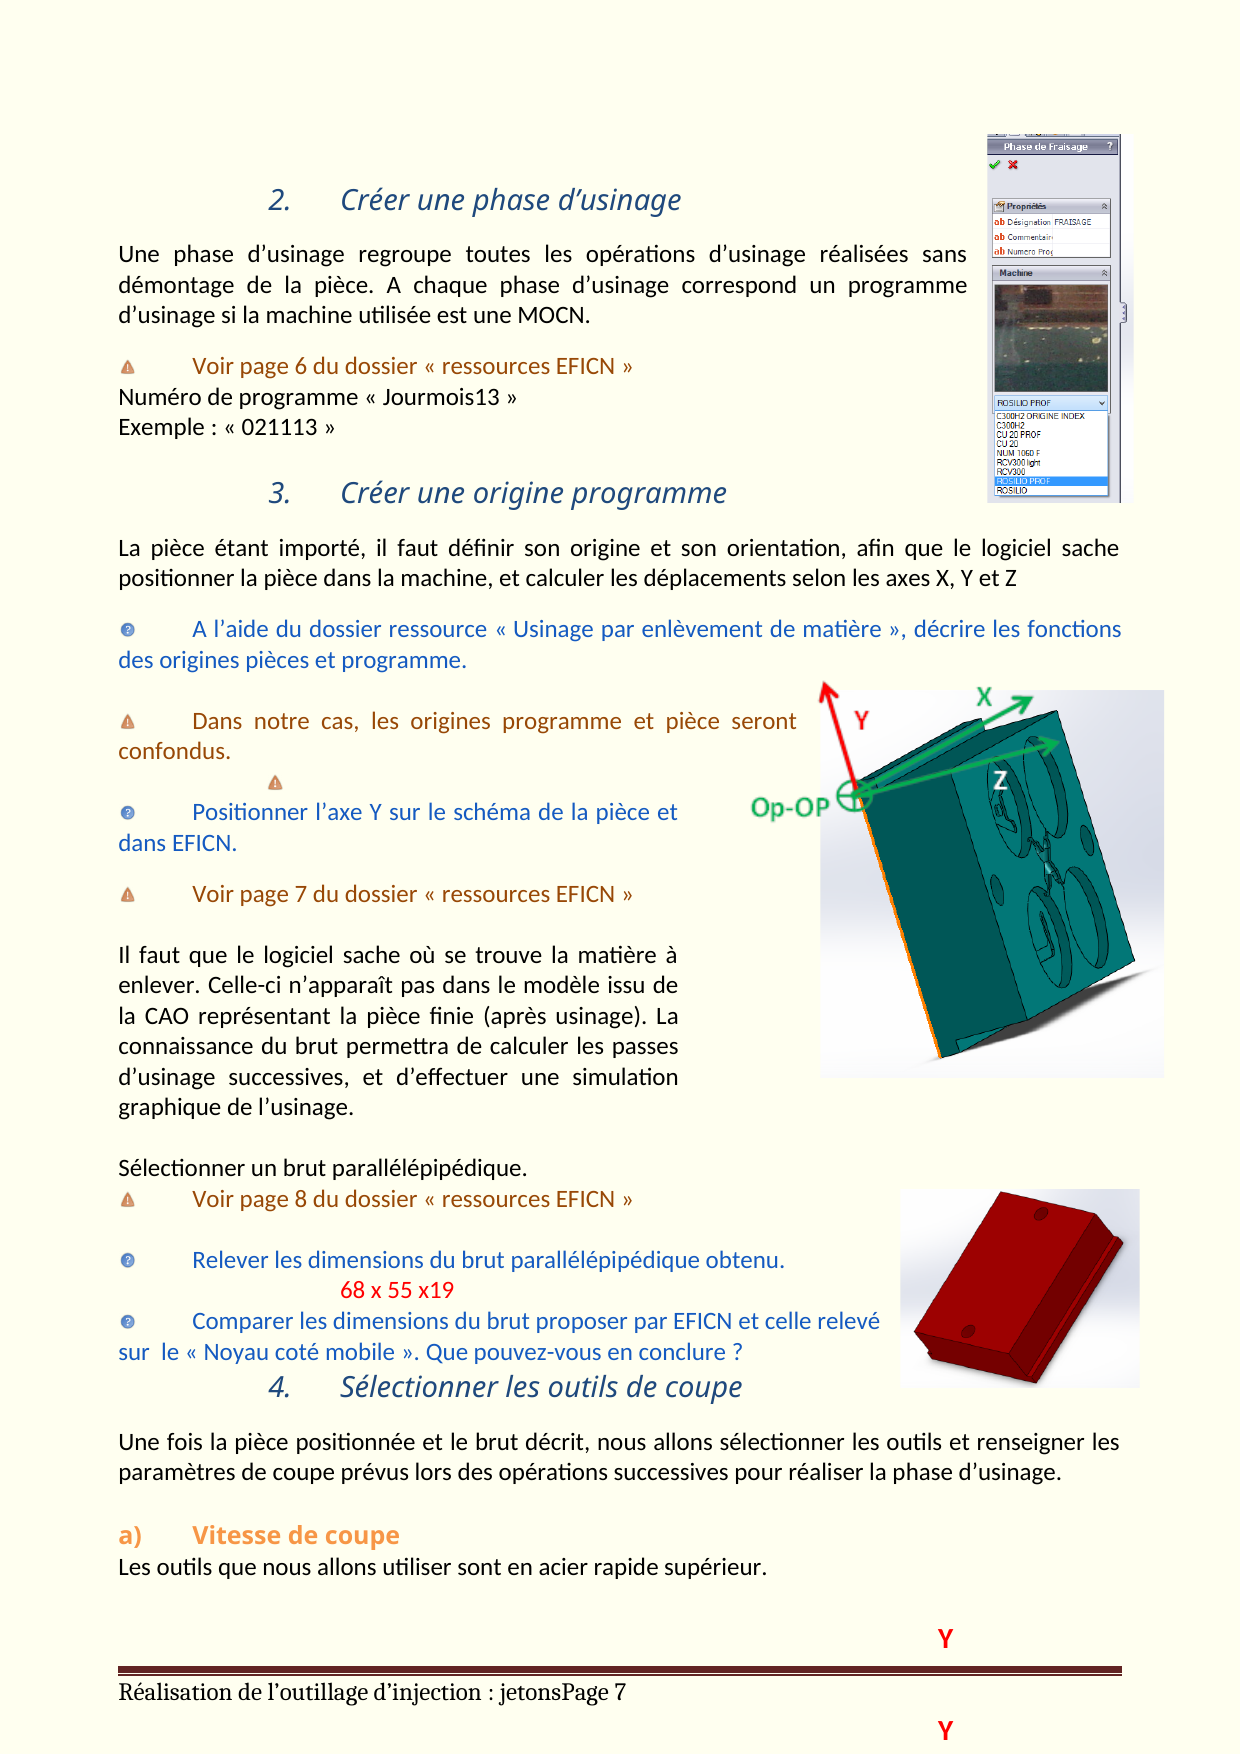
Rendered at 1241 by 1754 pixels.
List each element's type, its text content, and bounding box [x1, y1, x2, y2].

picture [119, 804, 136, 821]
subtitle Sélectionner les outils de coupe [268, 1366, 1122, 1406]
text Une phase d’usinage regroupe toutes les opérations d’usinage réalisées sans démontage de la pièce. A chaque phase d’usinage correspond un programme d’usinage si la machine utilisée est une MOCN. [118, 239, 987, 330]
subtitle Créer une origine programme [268, 473, 1122, 512]
text A l’aide du dossier ressource « Usinage par enlèvement de matière », décrire les fonctions des origines pièces et programme. [118, 613, 1122, 674]
text Voir page 6 du dossier « ressources EFICN » [118, 351, 987, 381]
text Dans notre cas, les origines programme et pièce seront confondus. [118, 705, 820, 766]
picture [119, 885, 136, 903]
picture [119, 621, 136, 638]
text La pièce étant importé, il faut définir son origine et son orientation, afin que le logiciel sache positionner la pièce dans la machine, et calculer les déplacements selon les axes X, Y et Z [118, 532, 1122, 593]
text Il faut que le logiciel sache où se trouve la matière à enlever. Celle-ci n’apparaît pas dans le modèle issu de la CAO représentant la pièce finie (après usinage). La connaissance du brut permettra de calculer les passes d’usinage successives, et d’effectuer une simulation graphique de l’usinage. [118, 939, 679, 1122]
picture [898, 1189, 1140, 1386]
text Positionner l’axe Y sur le schéma de la pièce et dans EFICN. [118, 797, 679, 858]
text Les outils que nous allons utiliser sont en acier rapide supérieur. [118, 1551, 1122, 1582]
text Sélectionner un brut parallélépipédique. [118, 1153, 1122, 1183]
picture [119, 1190, 136, 1208]
text 68 x 55 x19 [266, 1275, 898, 1305]
picture [119, 358, 136, 375]
picture [119, 712, 136, 730]
text Voir page 8 du dossier « ressources EFICN » [118, 1183, 1122, 1214]
picture [745, 674, 1165, 1078]
picture [119, 1251, 136, 1269]
text Relever les dimensions du brut parallélépipédique obtenu. [118, 1244, 898, 1275]
picture [266, 773, 284, 791]
text Numéro de programme « Jourmois13 » [118, 381, 987, 412]
subtitle Vitesse de coupe [118, 1517, 1122, 1551]
text Voir page 7 du dossier « ressources EFICN » [118, 878, 820, 908]
subtitle Créer une phase d’usinage [268, 179, 987, 219]
picture [119, 1313, 136, 1330]
text Une fois la pièce positionnée et le brut décrit, nous allons sélectionner les outils et renseigner les paramètres de coupe prévus lors des opérations successives pour réaliser la phase d’usinage. [118, 1426, 1122, 1487]
text Comparer les dimensions du brut proposer par EFICN et celle relevé sur le « Noyau coté mobile ». Que pouvez-vous en conclure ? [118, 1305, 898, 1366]
text Exemple : « 021113 » [118, 412, 987, 442]
picture [987, 134, 1134, 503]
